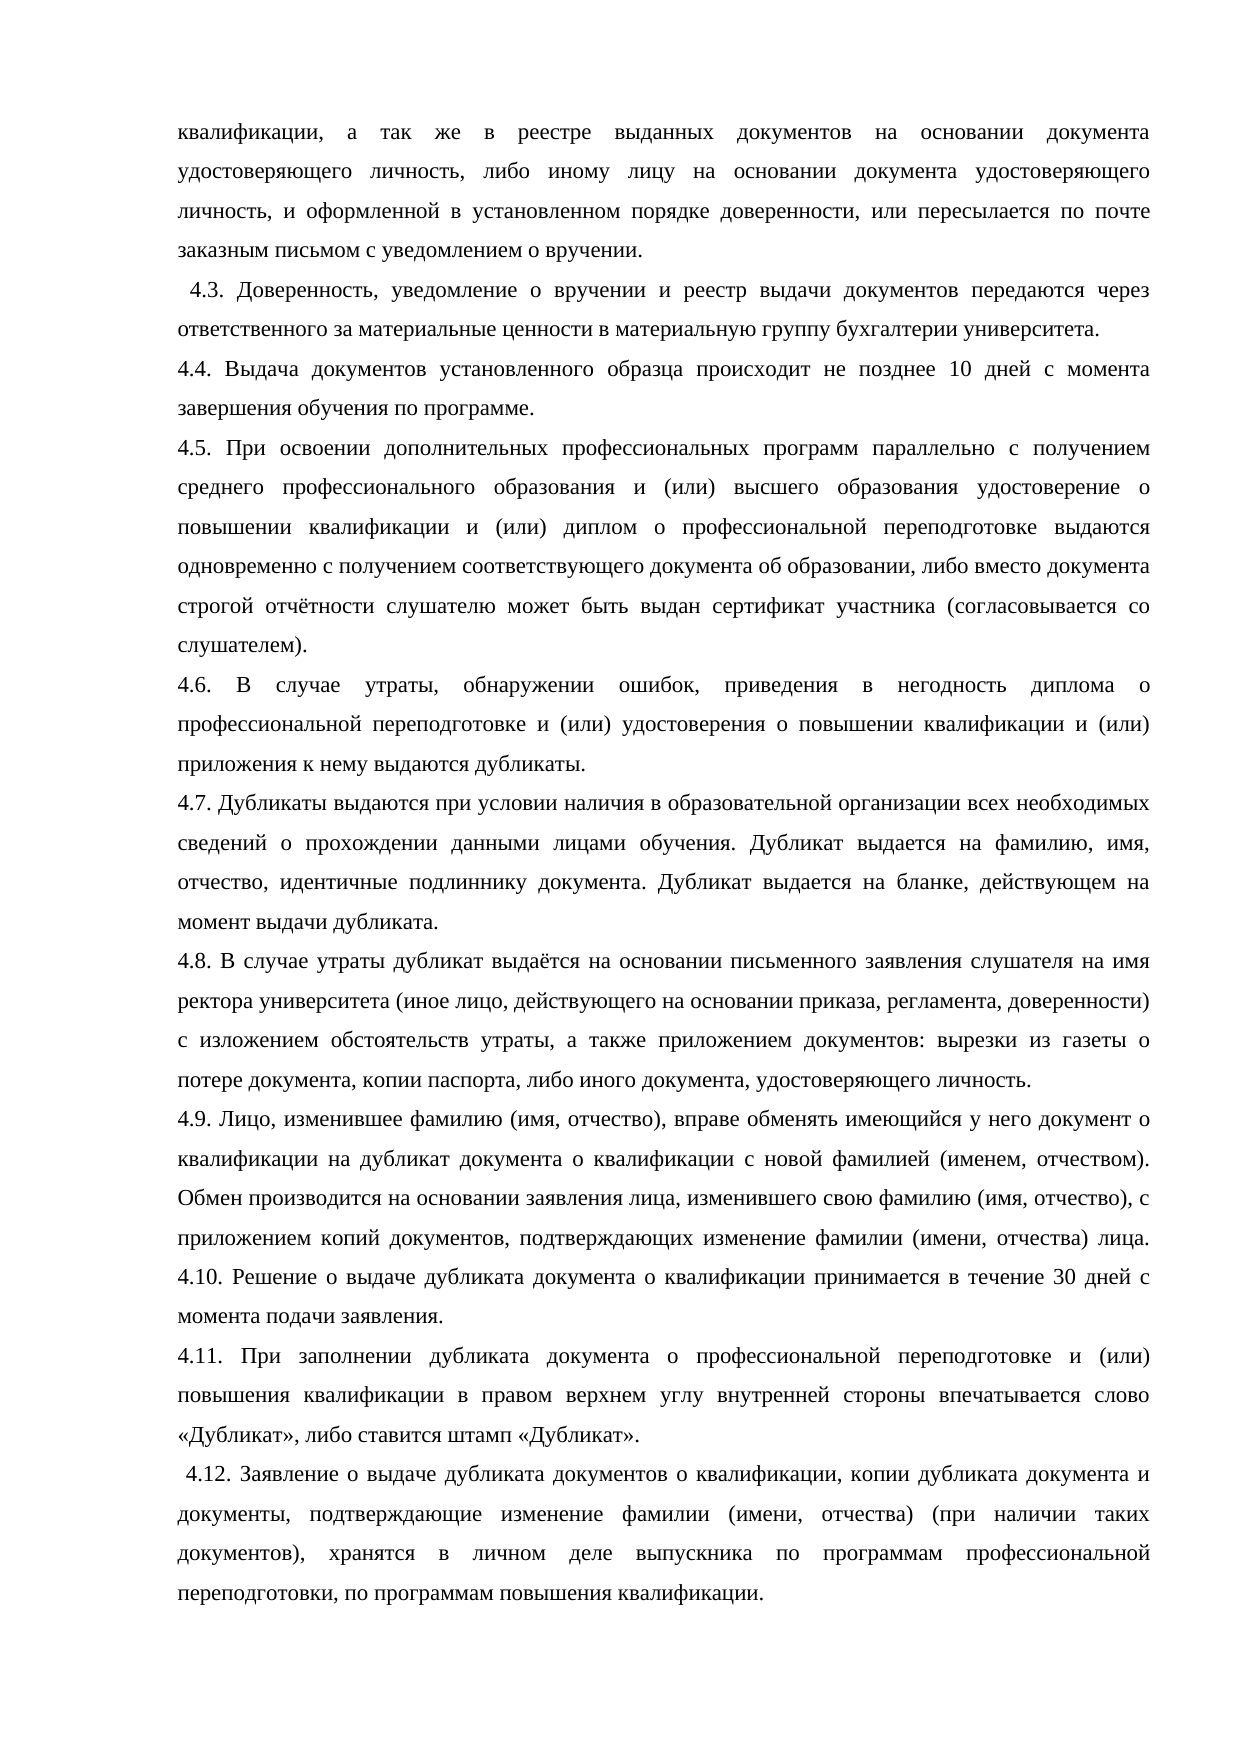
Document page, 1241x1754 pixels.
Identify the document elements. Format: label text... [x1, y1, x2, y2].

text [177, 118, 1152, 263]
text 4.3. Доверенность, уведомление о вручении и реестр выдачи документов передаются через ответственного за материальные ценности в материальную группу бухгалтерии университета. [177, 276, 1152, 342]
text 4.11. При заполнении дубликата документа о профессиональной переподготовке и (или) повышения квалификации в правом верхнем углу внутренней стороны впечатывается слово «Дубликат», либо ставится штамп «Дубликат». [177, 1342, 1152, 1447]
text 4.8. В случае утраты дубликат выдаётся на основании письменного заявления слушателя на имя ректора университета (иное лицо, действующего на основании приказа, регламента, доверенности) с изложением обстоятельств утраты, а также приложением документов: вырезки из газеты о потере документа, копии паспорта, либо иного документа, удостоверяющего личность. [177, 947, 1152, 1092]
text 4.5. При освоении дополнительных профессиональных программ параллельно с получением среднего профессионального образования и (или) высшего образования удостоверение о повышении квалификации и (или) диплом о профессиональной переподготовке выдаются одновременно с получением соответствующего документа об образовании, либо вместо документа строгой отчётности слушателю может быть выдан сертификат участника (согласовывается со слушателем). [177, 434, 1152, 658]
text 4.12. Заявление о выдаче дубликата документов о квалификации, копии дубликата документа и документы, подтверждающие изменение фамилии (имени, отчества) (при наличии таких документов), хранятся в личном деле выпускника по программам профессиональной переподготовки, по программам повышения квалификации. [177, 1460, 1152, 1605]
text 4.7. Дубликаты выдаются при условии наличия в образовательной организации всех необходимых сведений о прохождении данными лицами обучения. Дубликат выдается на фамилию, имя, отчество, идентичные подлиннику документа. Дубликат выдается на бланке, действующем на момент выдачи дубликата. [177, 789, 1152, 934]
text 4.4. Выдача документов установленного образца происходит не позднее 10 дней с момента завершения обучения по программе. [177, 355, 1152, 421]
text 4.6. В случае утраты, обнаружении ошибок, приведения в негодность диплома о профессиональной переподготовке и (или) удостоверения о повышении квалификации и (или) приложения к нему выдаются дубликаты. [177, 671, 1152, 776]
text 4.9. Лицо, изменившее фамилию (имя, отчество), вправе обменять имеющийся у него документ о квалификации на дубликат документа о квалификации с новой фамилией (именем, отчеством). Обмен производится на основании заявления лица, изменившего свою фамилию (имя, отчество), с приложением копий документов, подтверждающих изменение фамилии (имени, отчества) лица. 4.10. Решение о выдаче дубликата документа о квалификации принимается в течение 30 дней с момента подачи заявления. [177, 1105, 1152, 1329]
